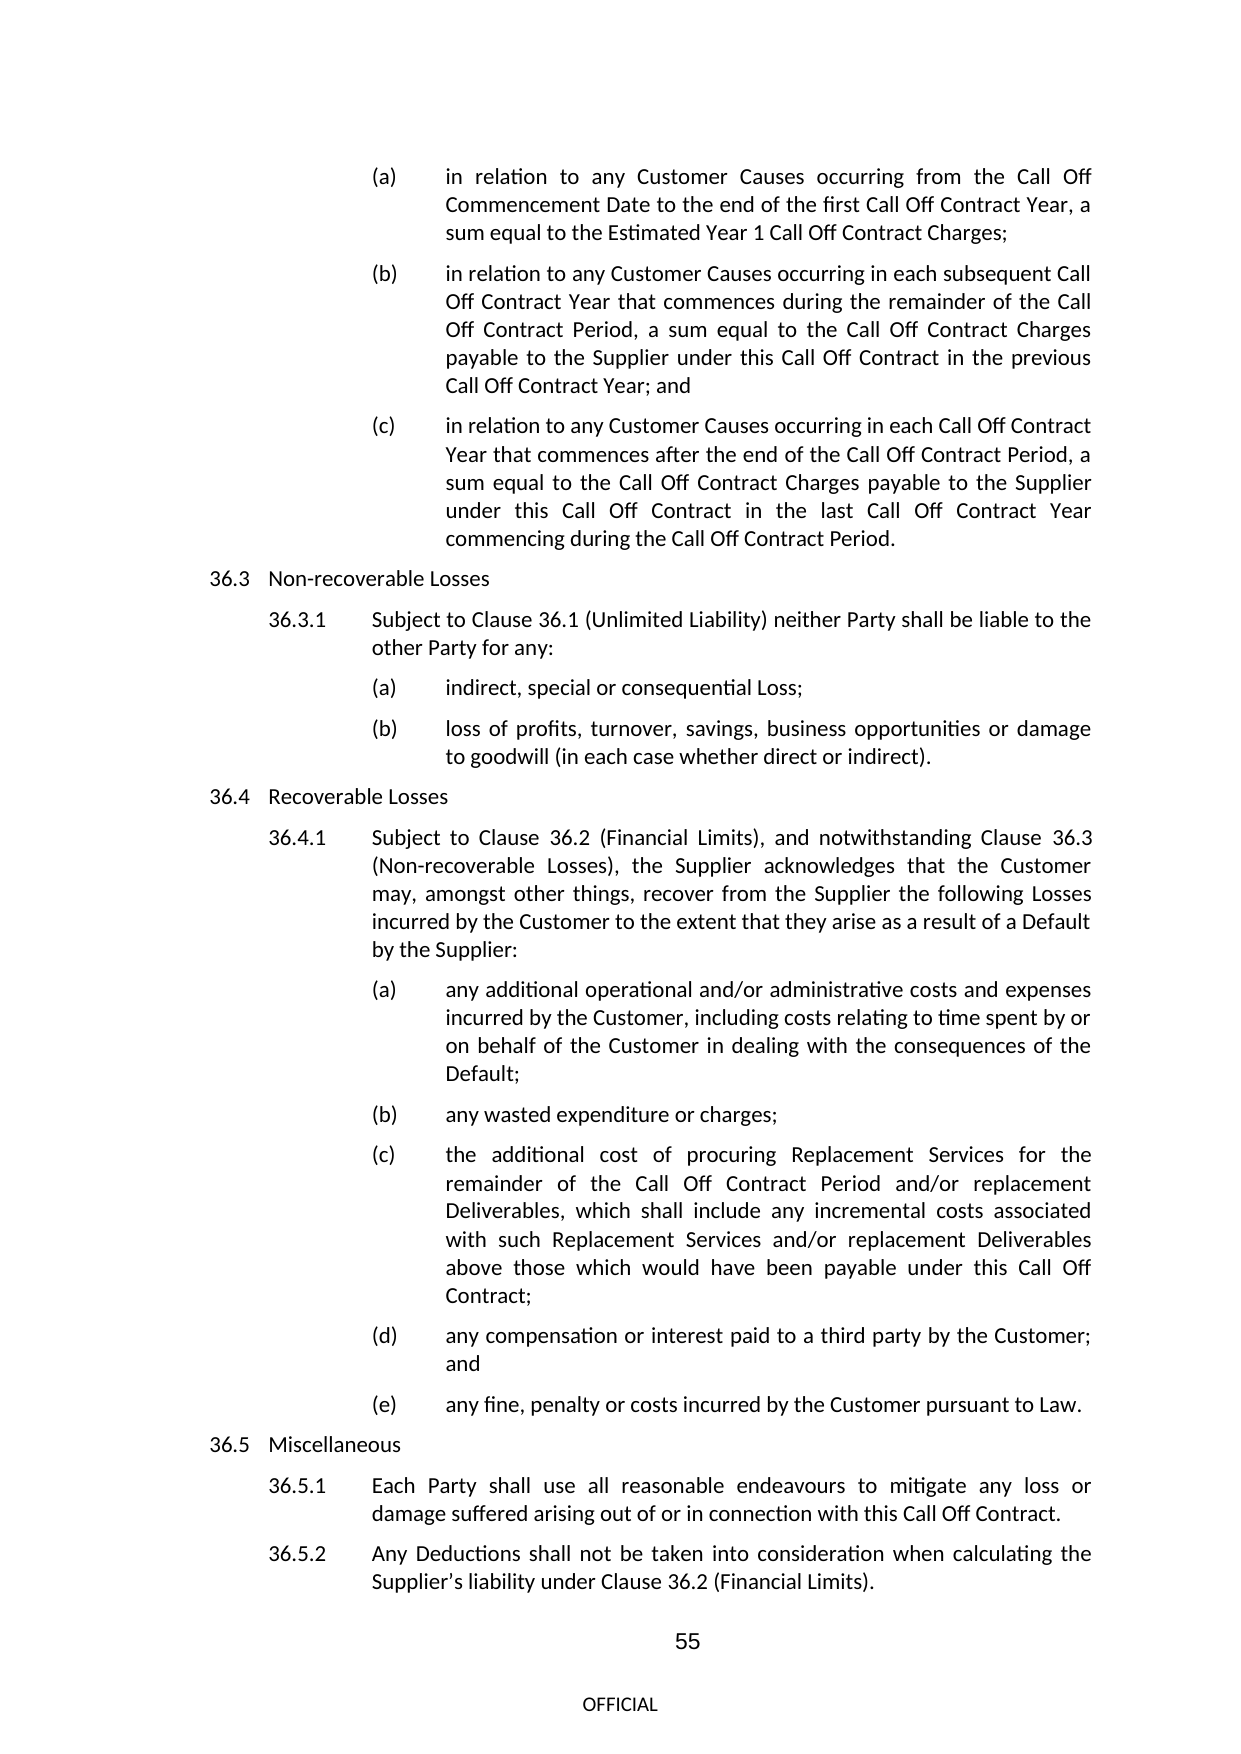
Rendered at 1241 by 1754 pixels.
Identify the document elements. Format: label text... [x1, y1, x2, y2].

text Subject to Clause 36.2 (Financial Limits), and notwithstanding Clause 36.3 (Non-recoverable Losses), the Supplier acknowledges that the Customer may, amongst other things, recover from the Supplier the following Losses incurred by the Customer to the extent that they arise as a result of a Default by the Supplier: [268, 823, 1093, 963]
text indirect, special or consequential Loss; [372, 673, 1093, 701]
text any fine, penalty or costs incurred by the Customer pursuant to Law. [372, 1390, 1093, 1418]
text Any Deductions shall not be taken into consideration when calculating the Supplier’s liability under Clause 36.2 (Financial Limits). [268, 1539, 1093, 1595]
text Recoverable Losses [209, 782, 1093, 810]
text Non-recoverable Losses [209, 564, 1093, 592]
text in relation to any Customer Causes occurring in each Call Off Contract Year that commences after the end of the Call Off Contract Period, a sum equal to the Call Off Contract Charges payable to the Supplier under this Call Off Contract in the last Call Off Contract Year commencing during the Call Off Contract Period. [372, 412, 1093, 552]
text any additional operational and/or administrative costs and expenses incurred by the Customer, including costs relating to time spent by or on behalf of the Customer in dealing with the consequences of the Default; [372, 976, 1093, 1088]
text any compensation or interest paid to a third party by the Customer; and [372, 1321, 1093, 1377]
text loss of profits, turnover, savings, business opportunities or damage to goodwill (in each case whether direct or indirect). [372, 714, 1093, 770]
text in relation to any Customer Causes occurring from the Call Off Commencement Date to the end of the first Call Off Contract Year, a sum equal to the Estimated Year 1 Call Off Contract Charges; [372, 162, 1093, 247]
text Subject to Clause 36.1 (Unlimited Liability) neither Party shall be liable to the other Party for any: [268, 605, 1093, 661]
text Each Party shall use all reasonable endeavours to mitigate any loss or damage suffered arising out of or in connection with this Call Off Contract. [268, 1471, 1093, 1527]
text Miscellaneous [209, 1430, 1093, 1458]
text in relation to any Customer Causes occurring in each subsequent Call Off Contract Year that commences during the remainder of the Call Off Contract Period, a sum equal to the Call Off Contract Charges payable to the Supplier under this Call Off Contract in the previous Call Off Contract Year; and [372, 259, 1093, 399]
text the additional cost of procuring Replacement Services for the remainder of the Call Off Contract Period and/or replacement Deliverables, which shall include any incremental costs associated with such Replacement Services and/or replacement Deliverables above those which would have been payable under this Call Off Contract; [372, 1141, 1093, 1309]
text any wasted expenditure or charges; [372, 1100, 1093, 1128]
